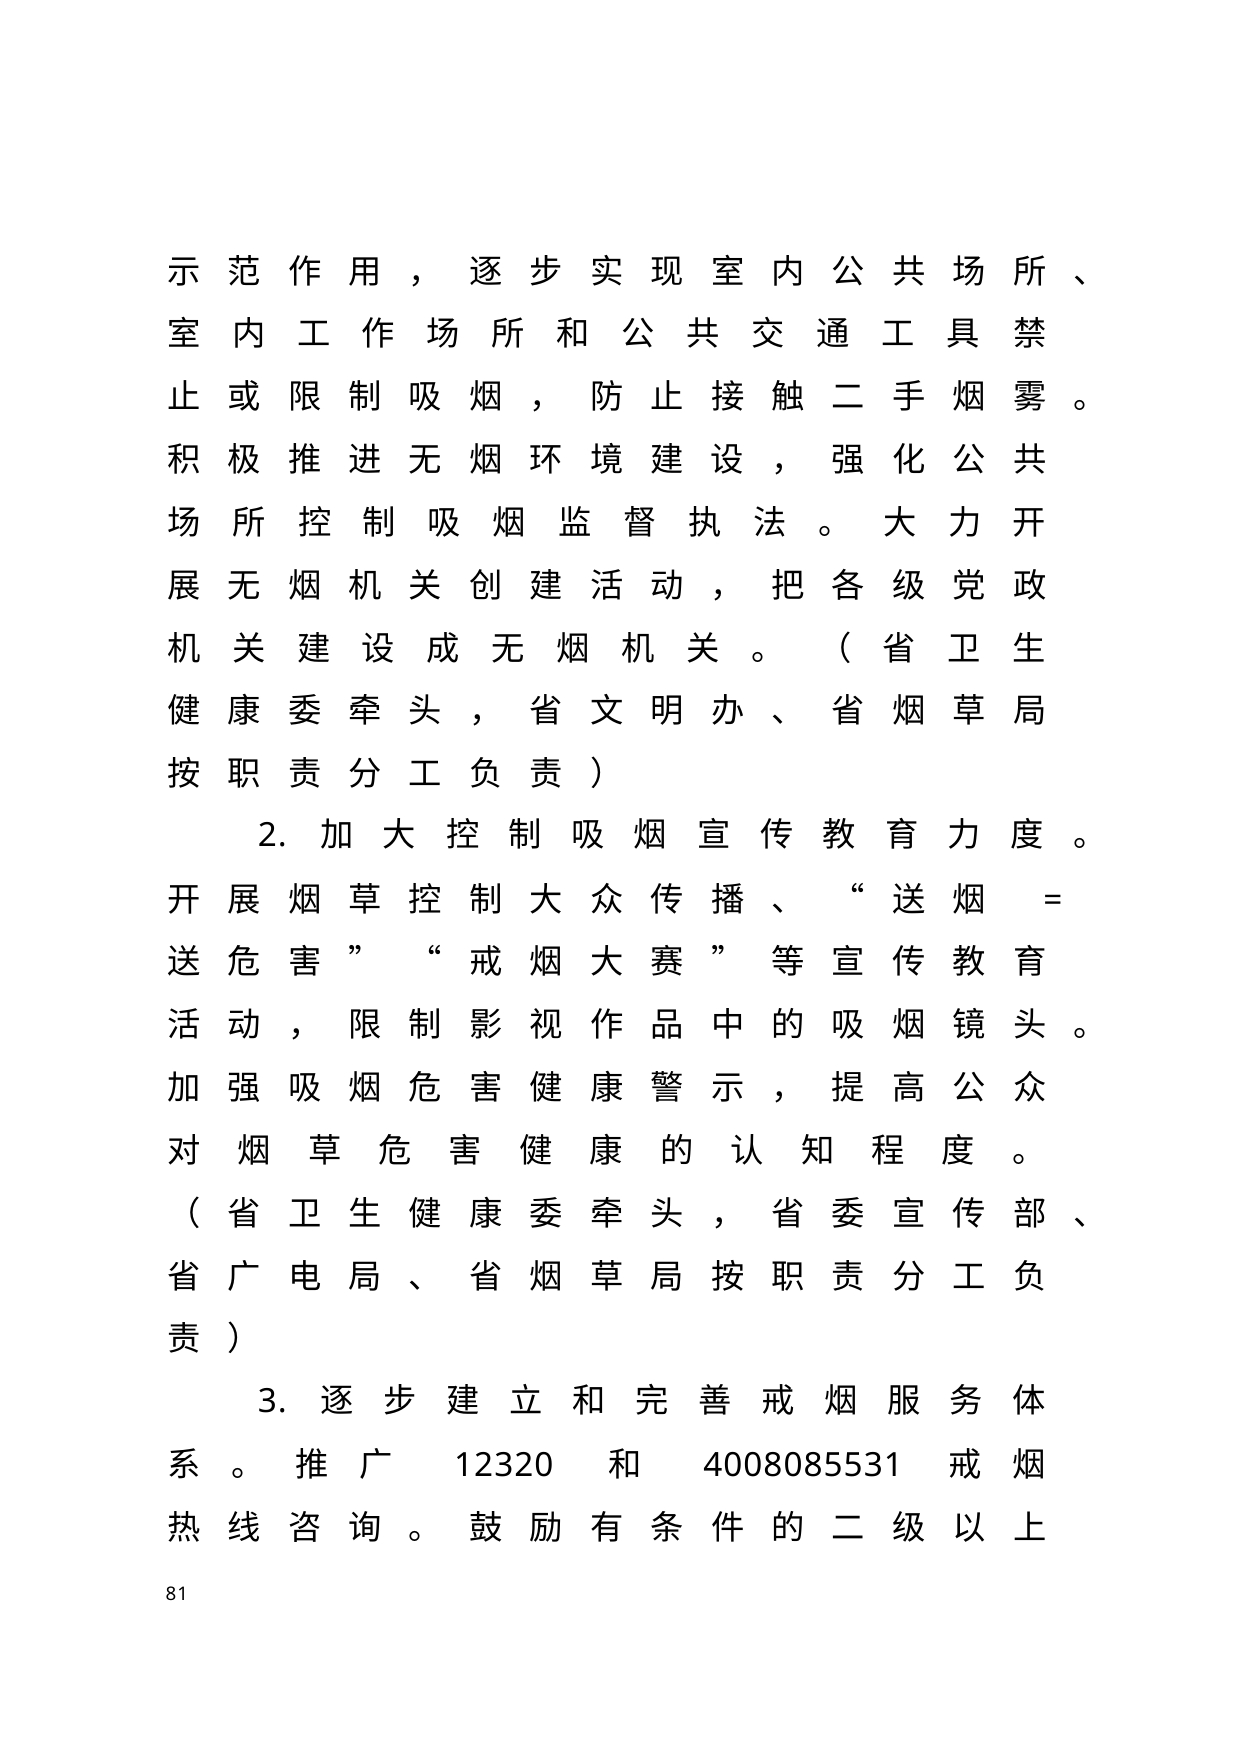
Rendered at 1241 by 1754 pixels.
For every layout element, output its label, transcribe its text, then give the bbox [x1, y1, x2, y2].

text 2.加大控制吸烟宣传教育力度。开展烟草控制大众传播、“送烟=送危害”“戒烟大赛”等宣传教育活动，限制影视作品中的吸烟镜头。加强吸烟危害健康警示，提高公众对烟草危害健康的认知程度。（省卫生健康委牵头，省委宣传部、省广电局、省烟草局按职责分工负责） [167, 802, 1073, 1368]
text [167, 237, 1073, 802]
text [167, 1368, 1073, 1556]
